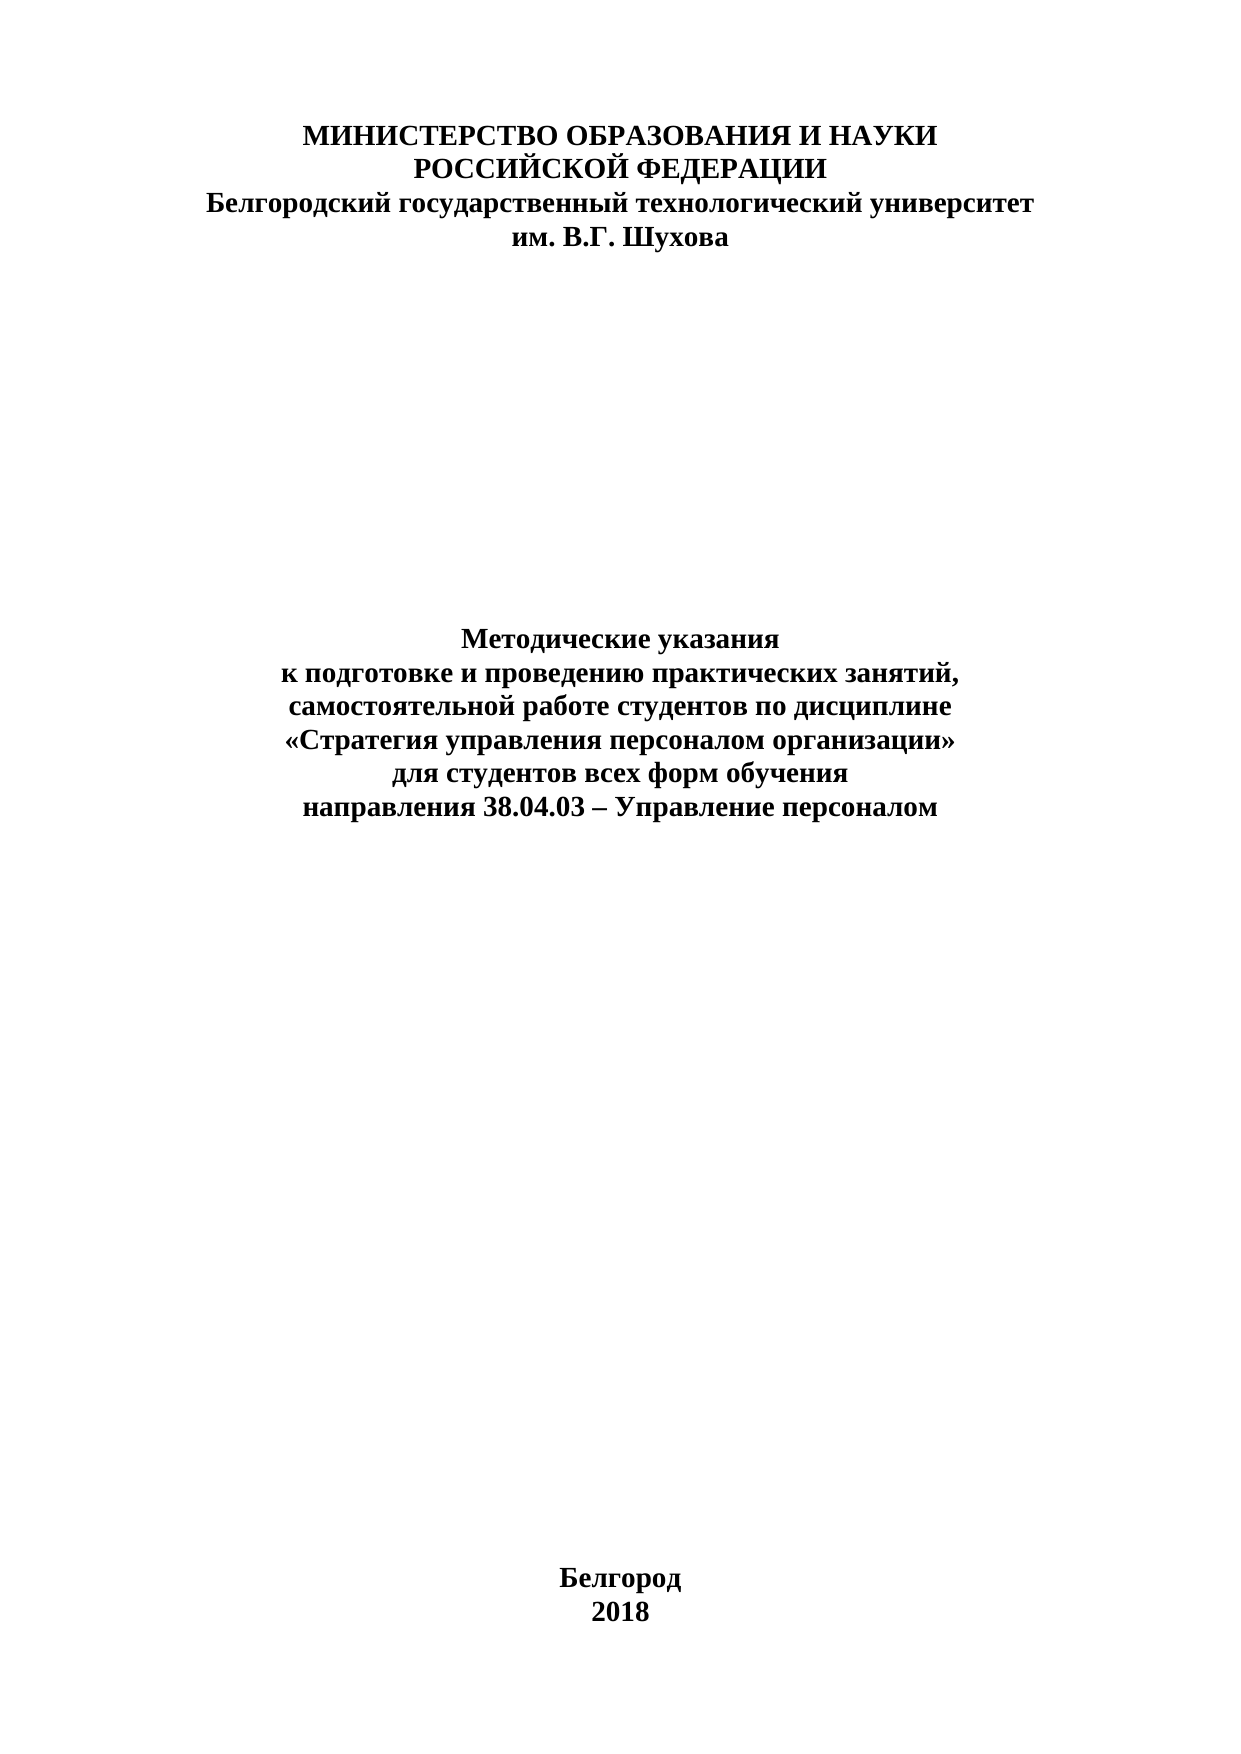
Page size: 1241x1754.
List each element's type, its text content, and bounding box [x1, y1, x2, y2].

text Белгород [118, 1560, 1122, 1594]
title самостоятельной работе студентов по дисциплине [118, 688, 1122, 722]
text Белгородский государственный технологический университет [118, 185, 1122, 219]
title «Стратегия управления персоналом организации» [118, 722, 1122, 755]
title для студентов всех форм обучения [118, 755, 1122, 789]
text РОССИЙСКОЙ ФЕДЕРАЦИИ [118, 152, 1122, 185]
text 2018 [118, 1594, 1122, 1627]
title направления 38.04.03 – Управление персоналом [118, 789, 1122, 822]
text МИНИСТЕРСТВО ОБРАЗОВАНИЯ И НАУКИ [118, 118, 1122, 152]
text им. В.Г. Шухова [118, 219, 1122, 252]
title к подготовке и проведению практических занятий, [118, 655, 1122, 688]
title Методические указания [118, 621, 1122, 655]
